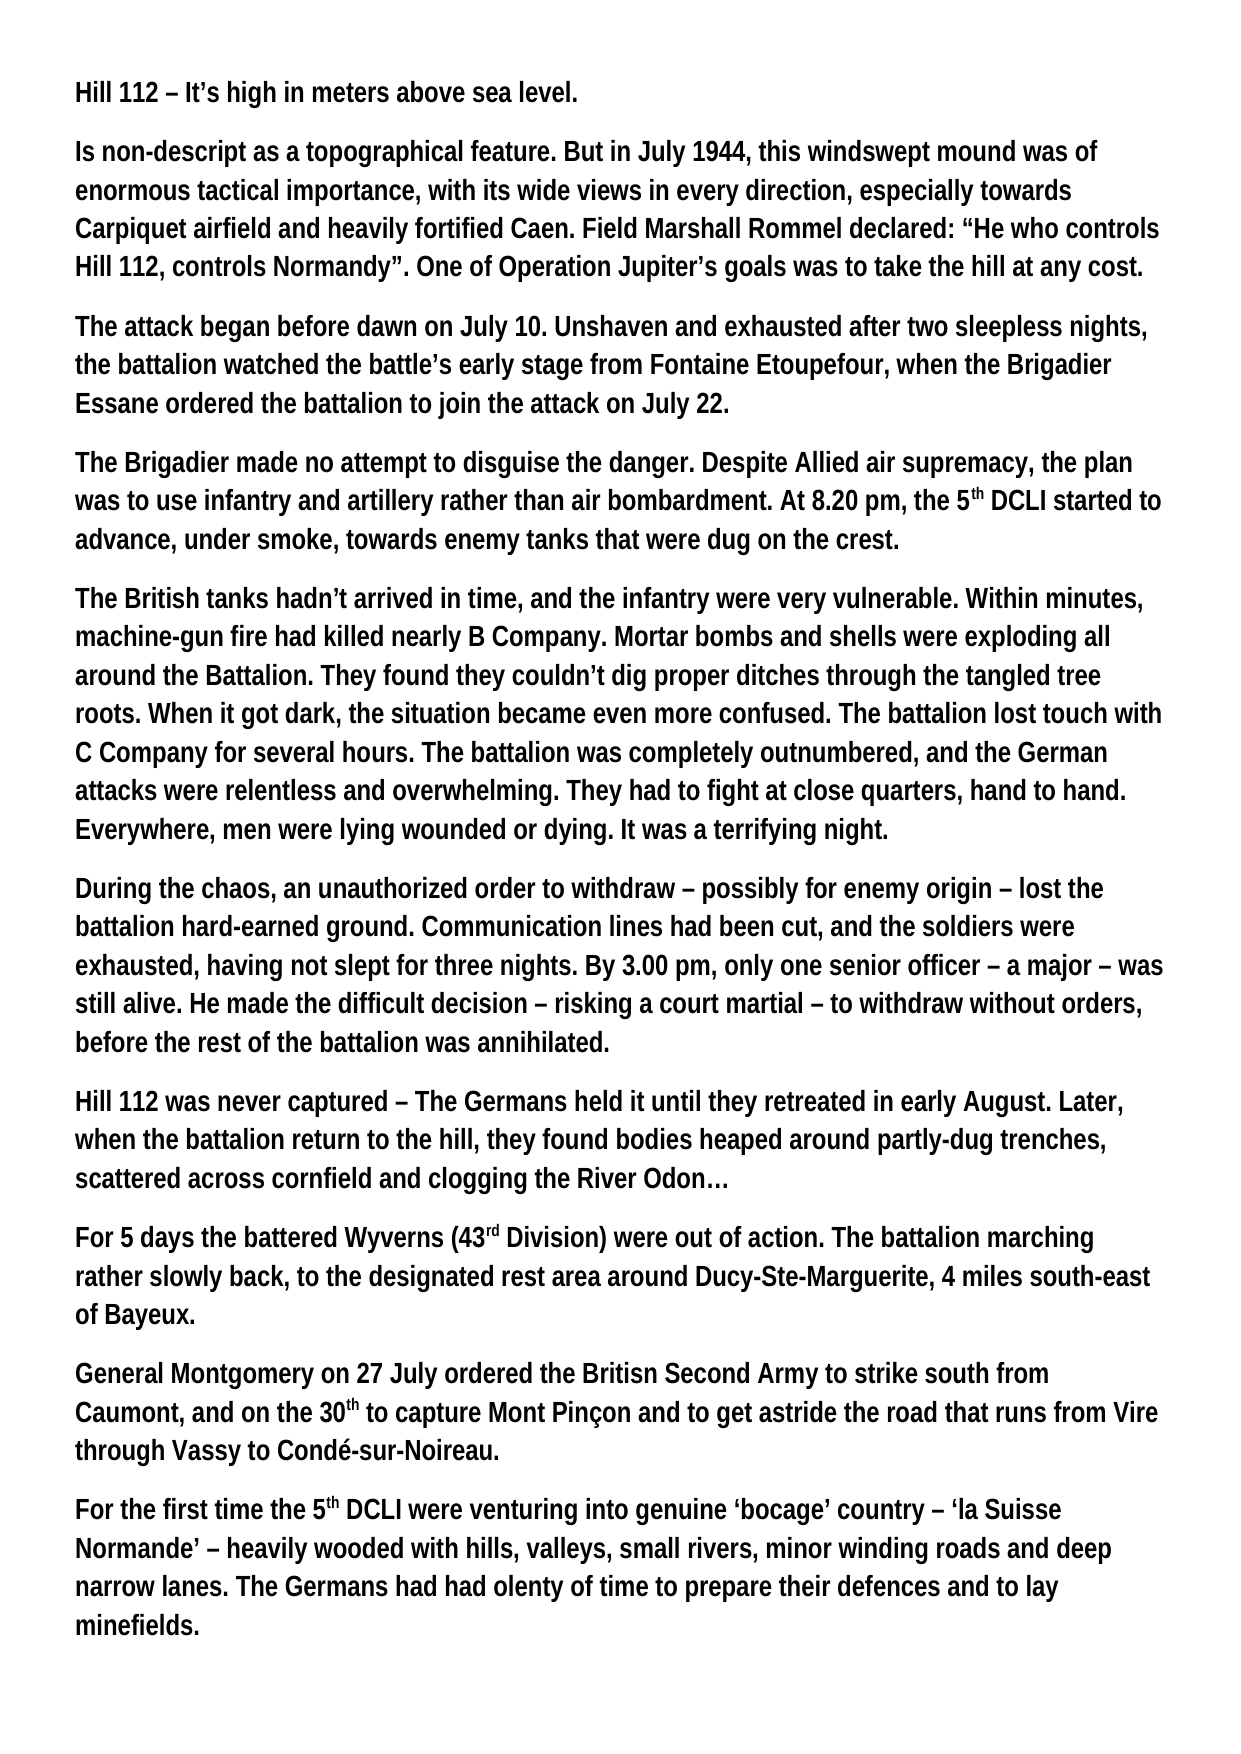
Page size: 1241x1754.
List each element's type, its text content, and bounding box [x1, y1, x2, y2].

text For the first time the 5th DCLI were venturing into genuine ‘bocage’ country – ‘la Suisse Normande’ – heavily wooded with hills, valleys, small rivers, minor winding roads and deep narrow lanes. The Germans had had olenty of time to prepare their defences and to lay minefields. [75, 1492, 1165, 1641]
text Hill 112 was never captured – The Germans held it until they retreated in early August. Later, when the battalion return to the hill, they found bodies heaped around partly-dug trenches, scattered across cornfield and clogging the River Odon… [75, 1084, 1165, 1194]
text The British tanks hadn’t arrived in time, and the infantry were very vulnerable. Within minutes, machine-gun fire had killed nearly B Company. Mortar bombs and shells were exploding all around the Battalion. They found they couldn’t dig proper ditches through the tangled tree roots. When it got dark, the situation became even more confused. The battalion lost touch with C Company for several hours. The battalion was completely outnumbered, and the German attacks were relentless and overwhelming. They had to fight at close quarters, hand to hand. Everywhere, men were lying wounded or dying. It was a terrifying night. [75, 581, 1165, 845]
text The attack began before dawn on July 10. Unshaven and exhausted after two sleepless nights, the battalion watched the battle’s early stage from Fontaine Etoupefour, when the Brigadier Essane ordered the battalion to join the attack on July 22. [75, 309, 1165, 419]
text During the chaos, an unauthorized order to withdraw – possibly for enemy origin – lost the battalion hard-earned ground. Communication lines had been cut, and the soldiers were exhausted, having not slept for three nights. By 3.00 pm, only one senior officer – a major – was still alive. He made the difficult decision – risking a court martial – to withdraw without orders, before the rest of the battalion was annihilated. [75, 871, 1165, 1058]
text Hill 112 – It’s high in meters above sea level. [75, 75, 1165, 108]
text Is non-descript as a topographical feature. But in July 1944, this windswept mound was of enormous tactical importance, with its wide views in every direction, especially towards Carpiquet airfield and heavily fortified Caen. Field Marshall Rommel declared: “He who controls Hill 112, controls Normandy”. One of Operation Jupiter’s goals was to take the hill at any cost. [75, 134, 1165, 283]
text The Brigadier made no attempt to disguise the danger. Despite Allied air supremacy, the plan was to use infantry and artillery rather than air bombardment. At 8.20 pm, the 5th DCLI started to advance, under smoke, towards enemy tanks that were dug on the crest. [75, 445, 1165, 555]
text For 5 days the battered Wyverns (43rd Division) were out of action. The battalion marching rather slowly back, to the designated rest area around Ducy-Ste-Marguerite, 4 miles south-east of Bayeux. [75, 1220, 1165, 1331]
text General Montgomery on 27 July ordered the Britisn Second Army to strike south from Caumont, and on the 30th to capture Mont Pinçon and to get astride the road that runs from Vire through Vassy to Condé-sur-Noireau. [75, 1356, 1165, 1467]
